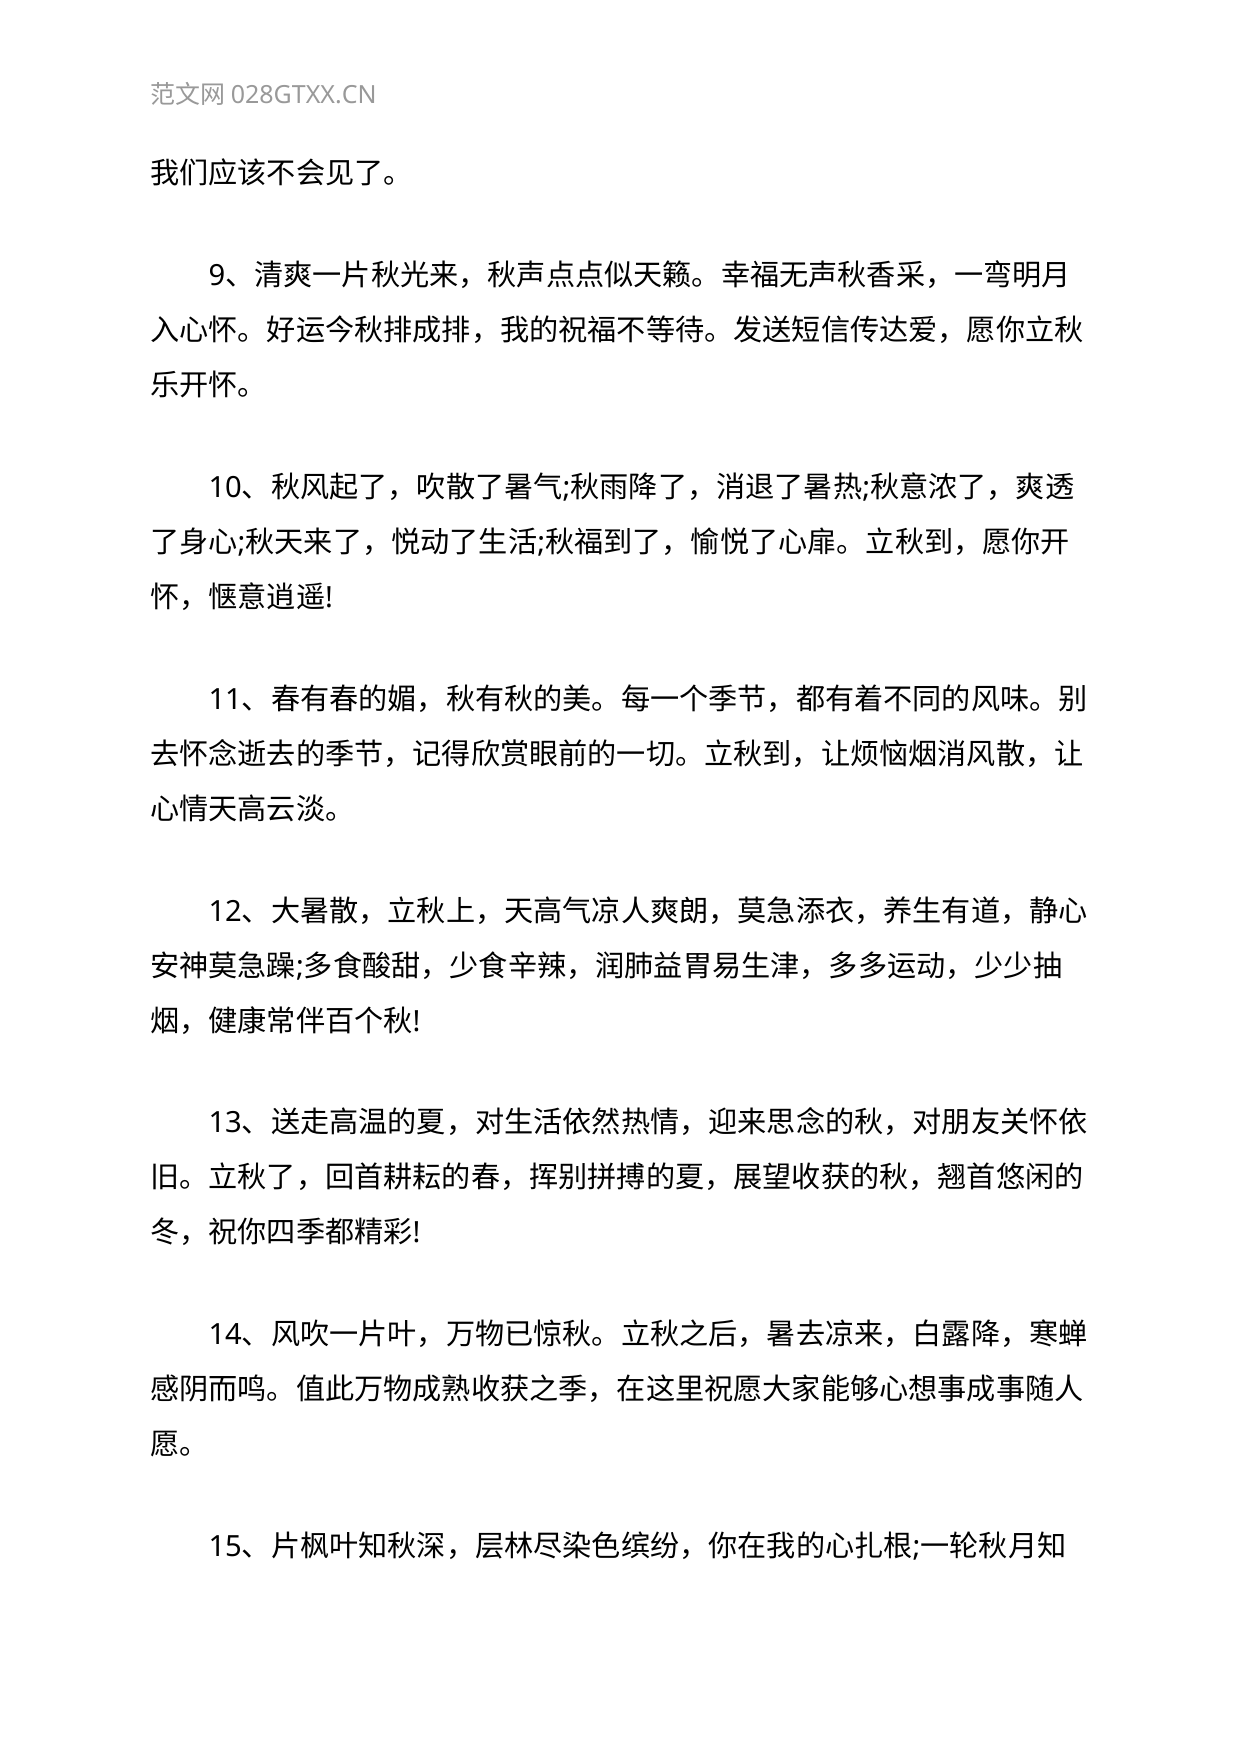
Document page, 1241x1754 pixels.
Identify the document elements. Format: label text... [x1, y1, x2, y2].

text 11、春有春的媚，秋有秋的美。每一个季节，都有着不同的风味。别去怀念逝去的季节，记得欣赏眼前的一切。立秋到，让烦恼烟消风散，让心情天高云淡。 [150, 675, 1090, 828]
text 12、大暑散，立秋上，天高气凉人爽朗，莫急添衣，养生有道，静心安神莫急躁;多食酸甜，少食辛辣，润肺益胃易生津，多多运动，少少抽烟，健康常伴百个秋! [150, 887, 1090, 1039]
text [150, 1523, 1090, 1565]
text 13、送走高温的夏，对生活依然热情，迎来思念的秋，对朋友关怀依旧。立秋了，回首耕耘的春，挥别拼搏的夏，展望收获的秋，翘首悠闲的冬，祝你四季都精彩! [150, 1099, 1090, 1251]
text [150, 150, 1090, 192]
text 14、风吹一片叶，万物已惊秋。立秋之后，暑去凉来，白露降，寒蝉感阴而鸣。值此万物成熟收获之季，在这里祝愿大家能够心想事成事随人愿。 [150, 1311, 1090, 1463]
text 9、清爽一片秋光来，秋声点点似天籁。幸福无声秋香采，一弯明月入心怀。好运今秋排成排，我的祝福不等待。发送短信传达爱，愿你立秋乐开怀。 [150, 252, 1090, 404]
text 10、秋风起了，吹散了暑气;秋雨降了，消退了暑热;秋意浓了，爽透了身心;秋天来了，悦动了生活;秋福到了，愉悦了心扉。立秋到，愿你开怀，惬意逍遥! [150, 463, 1090, 616]
